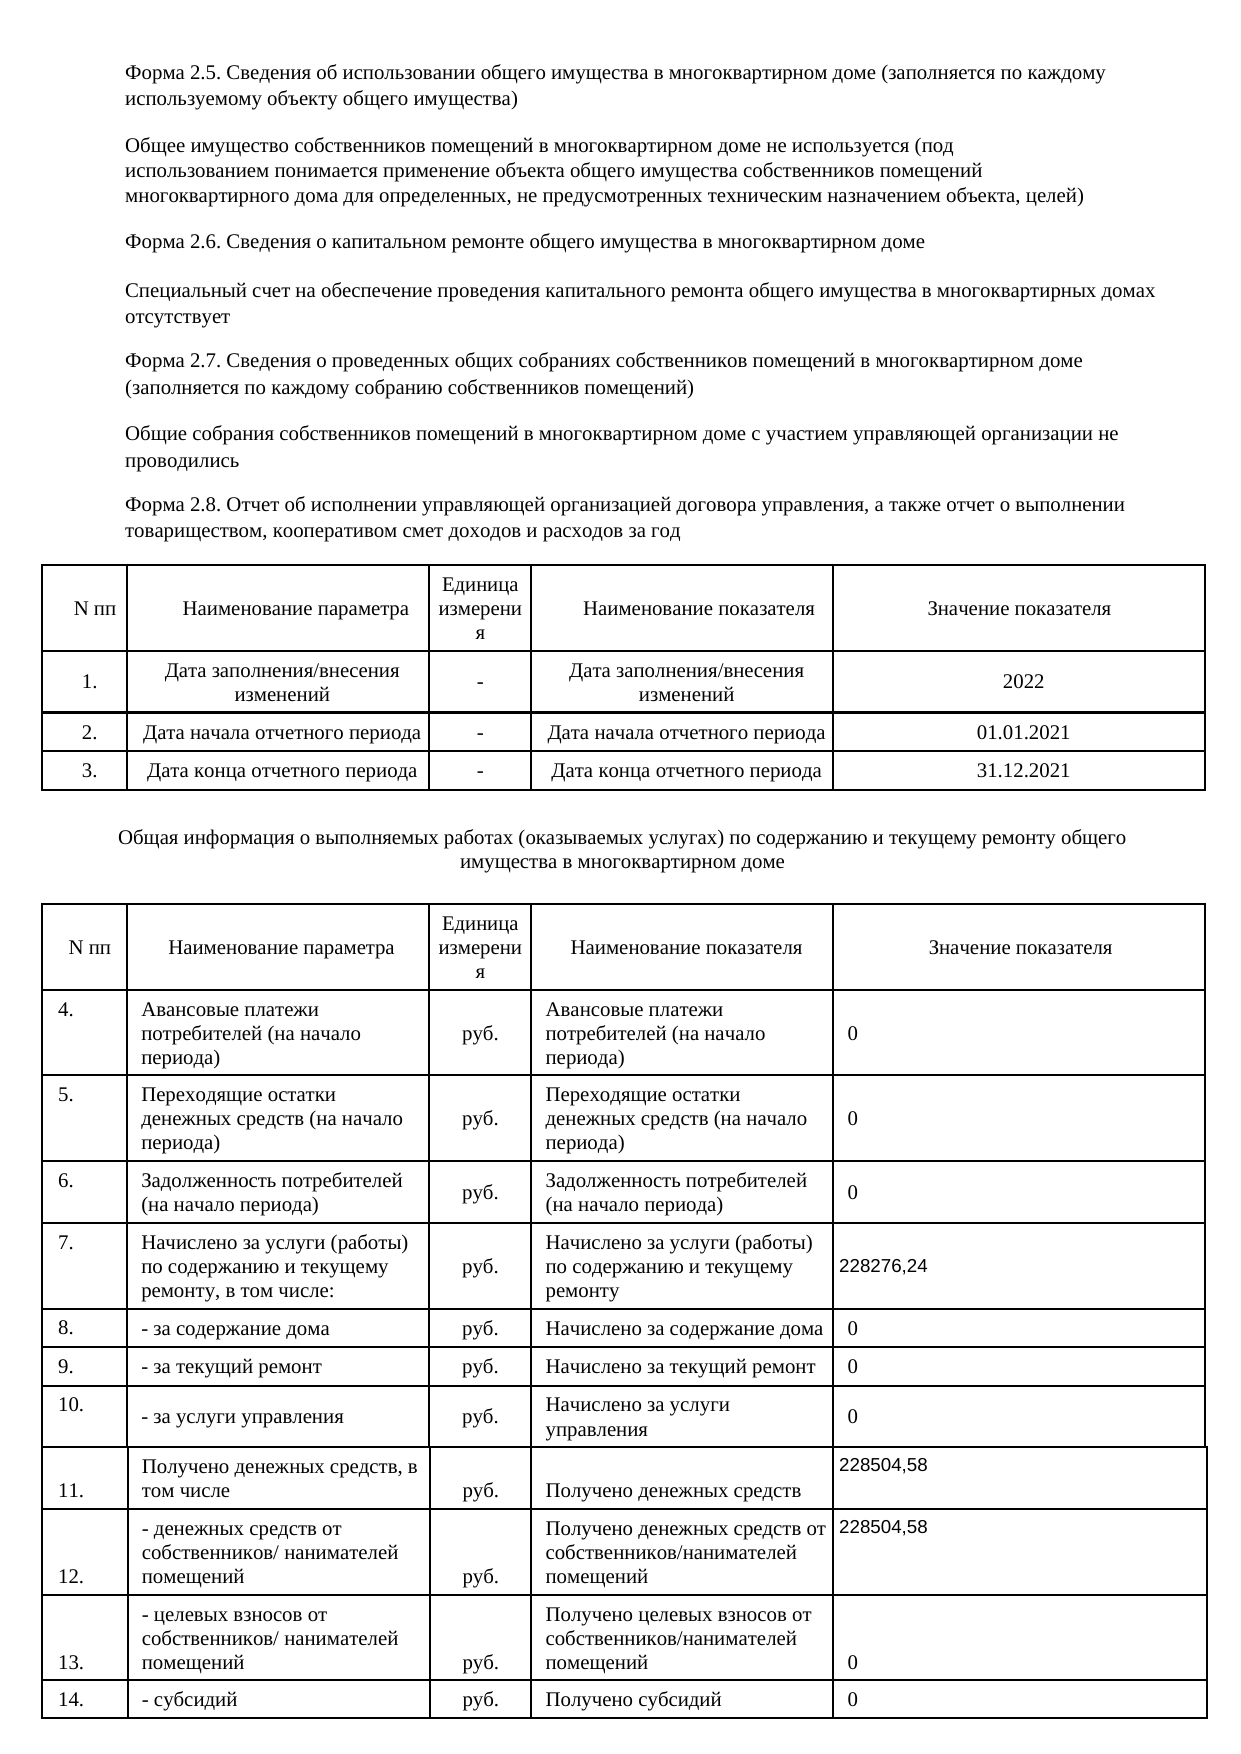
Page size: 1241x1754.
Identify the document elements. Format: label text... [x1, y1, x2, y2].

table_cell 228504,58 [834, 1448, 1206, 1508]
table_cell Общая информация о выполняемых работах (оказываемых услугах) по содержанию и текущему ремонту общего имущества в многоквартирном доме [42, 791, 1203, 903]
text Форма 2.7. Сведения о проведенных общих собраниях собственников помещений в многоквартирном доме (заполняется по каждому собранию собственников помещений) [125, 348, 1203, 399]
table_cell руб. [431, 1681, 530, 1717]
table_header Наименование показателя [532, 566, 832, 650]
table_cell 0 [834, 1310, 1204, 1346]
text Форма 2.8. Отчет об исполнении управляющей организацией договора управления, а также отчет о выполнении товариществом, кооперативом смет доходов и расходов за год [125, 492, 1205, 542]
table_cell - целевых взносов от собственников/ нанимателей помещений [129, 1596, 429, 1679]
table_cell руб. [430, 991, 530, 1074]
table_cell 10. [43, 1387, 126, 1446]
table_cell 228276,24 [834, 1224, 1204, 1307]
table_cell руб. [430, 1224, 530, 1307]
text Специальный счет на обеспечение проведения капитального ремонта общего имущества в многоквартирных домах отсутствует [125, 278, 1157, 328]
table_cell руб. [430, 1387, 530, 1446]
table_cell Авансовые платежи потребителей (на начало периода) [532, 991, 832, 1074]
table_cell N пп [43, 905, 126, 989]
table_cell руб. [431, 1510, 530, 1594]
table_cell - денежных средств от собственников/ нанимателей помещений [129, 1510, 429, 1594]
table_cell Значение показателя [834, 905, 1204, 989]
table_cell Задолженность потребителей (на начало периода) [532, 1162, 832, 1222]
table_cell 01.01.2021 [834, 714, 1204, 750]
table_cell 0 [834, 1348, 1204, 1384]
table_header Единица измерения [430, 566, 530, 650]
table_cell Получено денежных средств [532, 1448, 832, 1508]
table_cell Наименование показателя [532, 905, 832, 989]
table_cell - [430, 714, 530, 750]
table_cell - за содержание дома [128, 1310, 428, 1346]
table_cell 0 [834, 1596, 1206, 1679]
table_cell 8. [43, 1310, 126, 1346]
text Общее имущество собственников помещений в многоквартирном доме не используется (под использованием понимается применение объекта общего имущества собственников помещений многоквартирного дома для определенных, не предусмотренных техническим назначением объекта, целей) [125, 133, 1103, 207]
table_cell 31.12.2021 [834, 752, 1204, 788]
table_cell Дата заполнения/внесения изменений [532, 652, 832, 711]
table_cell Начислено за услуги (работы) по содержанию и текущему ремонту [532, 1224, 832, 1307]
table_cell 0 [834, 1387, 1204, 1446]
table_header Наименование параметра [128, 566, 428, 650]
table_cell руб. [430, 1310, 530, 1346]
table_cell Наименование параметра [128, 905, 428, 989]
table_cell 14. [43, 1681, 127, 1717]
table_cell Получено субсидий [532, 1681, 832, 1717]
table_cell Дата заполнения/внесения изменений [128, 652, 428, 711]
table_cell Переходящие остатки денежных средств (на начало периода) [532, 1076, 832, 1160]
table_cell - [430, 652, 530, 711]
table_cell Получено денежных средств, в том числе [129, 1448, 429, 1508]
table_cell Получено денежных средств от собственников/нанимателей помещений [532, 1510, 832, 1594]
table_cell Дата конца отчетного периода [532, 752, 832, 788]
table_cell 9. [43, 1348, 126, 1384]
table_cell руб. [430, 1162, 530, 1222]
table_cell 0 [834, 1681, 1206, 1717]
table_cell руб. [430, 1076, 530, 1160]
table_cell Задолженность потребителей (на начало периода) [128, 1162, 428, 1222]
table_cell 2022 [834, 652, 1204, 711]
table_cell Начислено за услуги (работы) по содержанию и текущему ремонту, в том числе: [128, 1224, 428, 1307]
table_cell 2. [43, 714, 126, 750]
table_cell 3. [43, 752, 126, 788]
table_cell Дата начала отчетного периода [128, 714, 428, 750]
text Форма 2.5. Сведения об использовании общего имущества в многоквартирном доме (заполняется по каждому используемому объекту общего имущества) [125, 59, 1107, 110]
table_cell - за услуги управления [128, 1387, 428, 1446]
table_header Значение показателя [834, 566, 1204, 650]
table_cell - за текущий ремонт [128, 1348, 428, 1384]
table_cell 11. [43, 1448, 127, 1508]
table_cell руб. [430, 1348, 530, 1384]
table_cell 4. [43, 991, 126, 1074]
table_cell 6. [43, 1162, 126, 1222]
table_cell - субсидий [129, 1681, 429, 1717]
table_cell Получено целевых взносов от собственников/нанимателей помещений [532, 1596, 832, 1679]
table_cell Единица измерения [430, 905, 530, 989]
table_cell Начислено за услуги управления [532, 1387, 832, 1446]
table_cell 5. [43, 1076, 126, 1160]
table_cell 12. [43, 1510, 127, 1594]
table_cell руб. [431, 1448, 530, 1508]
table_cell 0 [834, 1162, 1204, 1222]
table_cell Дата конца отчетного периода [128, 752, 428, 788]
table_cell Авансовые платежи потребителей (на начало периода) [128, 991, 428, 1074]
table_cell Дата начала отчетного периода [532, 714, 832, 750]
table_cell Начислено за текущий ремонт [532, 1348, 832, 1384]
table_cell 0 [834, 1076, 1204, 1160]
table_cell руб. [431, 1596, 530, 1679]
table_cell 1. [43, 652, 126, 711]
table_cell 13. [43, 1596, 127, 1679]
table_cell Переходящие остатки денежных средств (на начало периода) [128, 1076, 428, 1160]
table_cell 0 [834, 991, 1204, 1074]
table_cell Начислено за содержание дома [532, 1310, 832, 1346]
table_header N пп [43, 566, 126, 650]
text Форма 2.6. Сведения о капитальном ремонте общего имущества в многоквартирном доме [125, 228, 1205, 253]
table_cell - [430, 752, 530, 788]
text Общие собрания собственников помещений в многоквартирном доме с участием управляющей организации не проводились [125, 421, 1205, 472]
table_cell 7. [43, 1224, 126, 1307]
table_cell 228504,58 [834, 1510, 1206, 1594]
